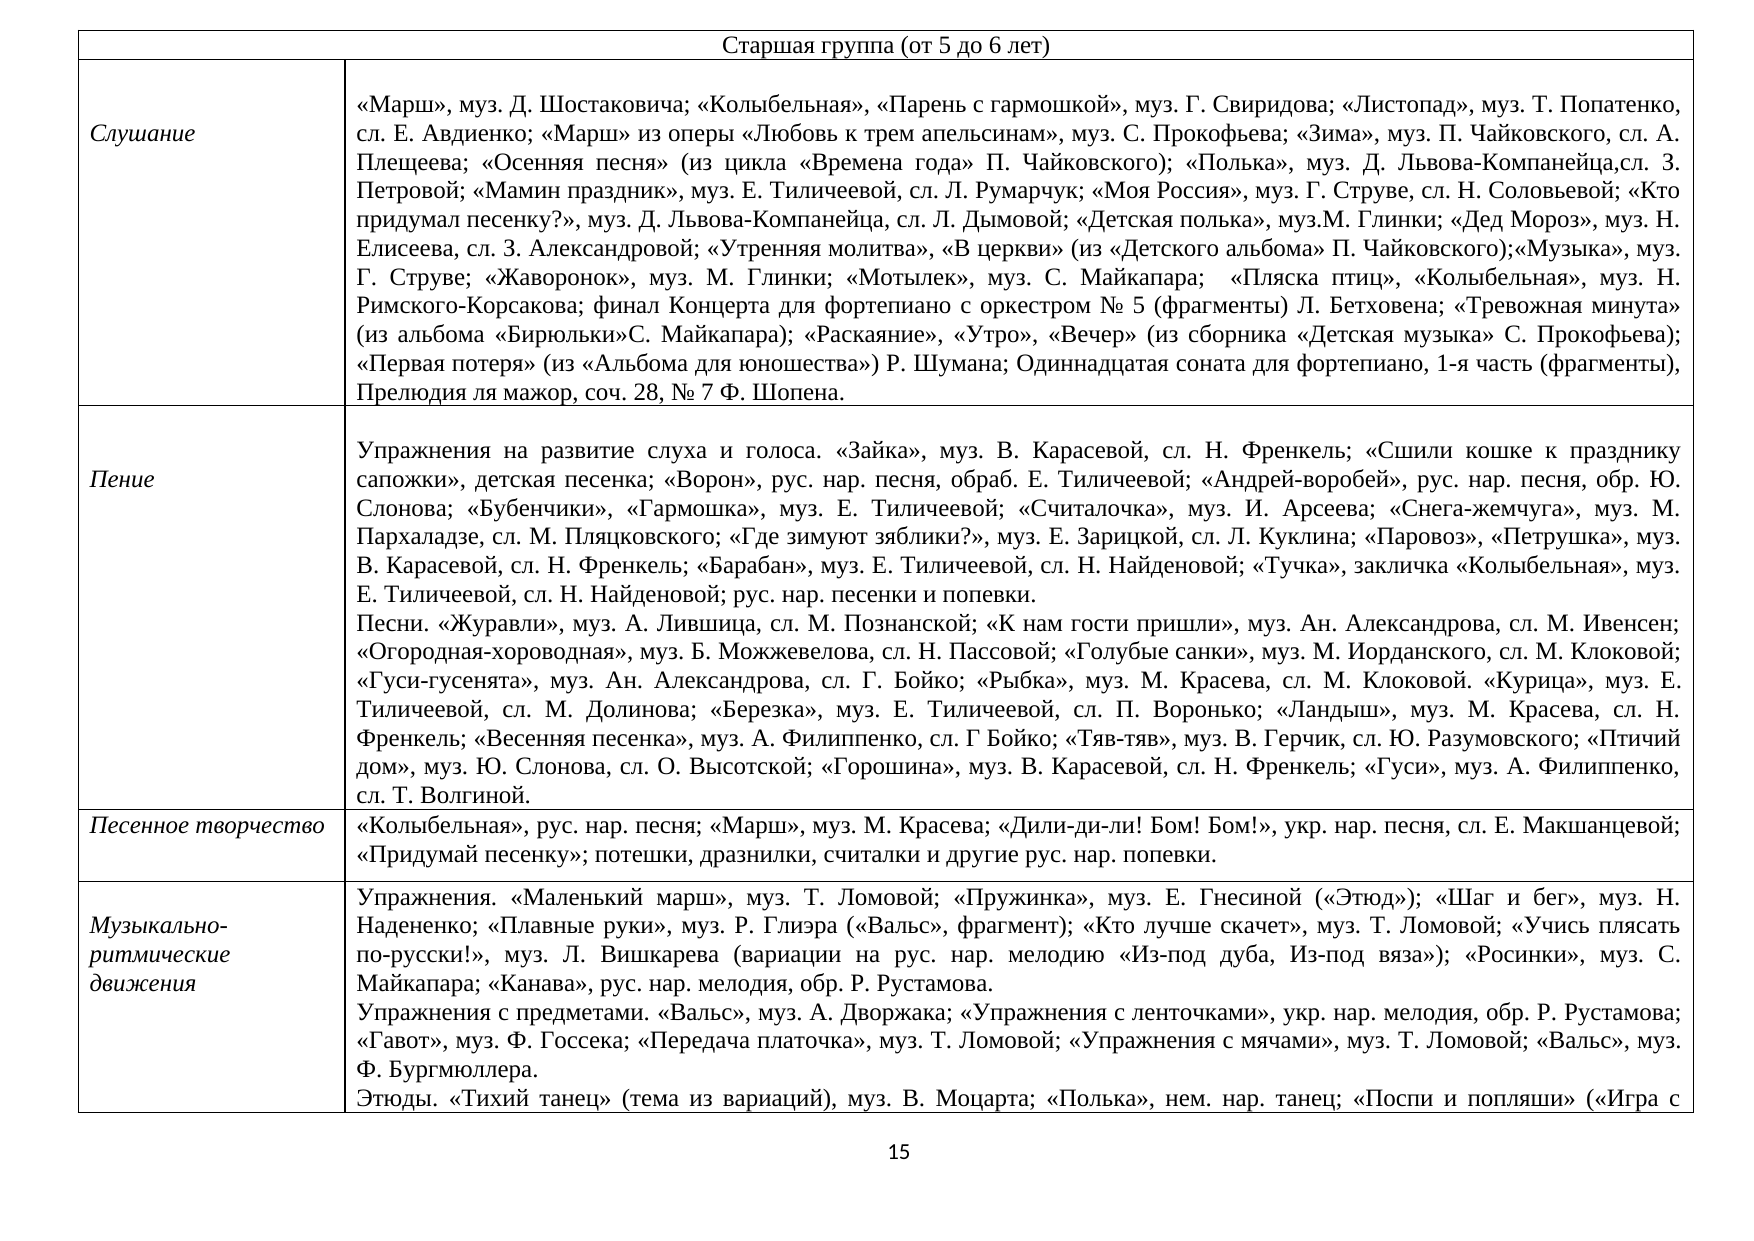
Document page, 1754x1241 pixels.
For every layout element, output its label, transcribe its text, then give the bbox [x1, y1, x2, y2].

table_cell Песенное творчество [79, 810, 344, 881]
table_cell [346, 882, 1693, 1112]
table_cell Пение [79, 406, 344, 809]
table_cell Упражнения на развитие слуха и голоса. «Зайка», муз. В. Карасевой, сл. Н. Френкель; «Сшили кошке к празднику сапожки», детская песенка; «Ворон», рус. нар. песня, обраб. Е. Тиличеевой; «Андрей-воробей», рус. нар. песня, обр. Ю. Слонова; «Бубенчики», «Гармошка», муз. Е. Тиличеевой; «Считалочка», муз. И. Арсеева; «Снега-жемчуга», муз. М. Пархаладзе, сл. М. Пляцковского; «Где зимуют зяблики?», муз. Е. Зарицкой, сл. Л. Куклина; «Паровоз», «Петрушка», муз. В. Карасевой, сл. Н. Френкель; «Барабан», муз. Е. Тиличеевой, сл. Н. Найденовой; «Тучка», закличка «Колыбельная», муз. Е. Тиличеевой, сл. Н. Найденовой; рус. нар. песенки и попевки. Песни. «Журавли», муз. А. Лившица, сл. М. Познанской; «К нам гости пришли», муз. Ан. Александрова, сл. М. Ивенсен; «Огородная-хороводная», муз. Б. Можжевелова, сл. Н. Пассовой; «Голубые санки», муз. М. Иорданского, сл. М. Клоковой; «Гуси-гусенята», муз. Ан. Александрова, сл. Г. Бойко; «Рыбка», муз. М. Красева, сл. М. Клоковой. «Курица», муз. Е. Тиличеевой, сл. М. Долинова; «Березка», муз. Е. Тиличеевой, сл. П. Воронько; «Ландыш», муз. М. Красева, сл. Н. Френкель; «Весенняя песенка», муз. А. Филиппенко, сл. Г Бойко; «Тяв-тяв», муз. В. Герчик, сл. Ю. Разумовского; «Птичий дом», муз. Ю. Слонова, сл. О. Высотской; «Горошина», муз. В. Карасевой, сл. Н. Френкель; «Гуси», муз. А. Филиппенко, сл. Т. Волгиной. [346, 406, 1693, 809]
table_cell Слушание [79, 60, 344, 405]
table_cell «Марш», муз. Д. Шостаковича; «Колыбельная», «Парень с гармошкой», муз. Г. Свиридова; «Листопад», муз. Т. Попатенко, сл. Е. Авдиенко; «Марш» из оперы «Любовь к трем апельсинам», муз. С. Прокофьева; «Зима», муз. П. Чайковского, сл. А. Плещеева; «Осенняя песня» (из цикла «Времена года» П. Чайковского); «Полька», муз. Д. Львова-Компанейца,сл. З. Петровой; «Мамин праздник», муз. Е. Тиличеевой, сл. Л. Румарчук; «Моя Россия», муз. Г. Струве, сл. Н. Соловьевой; «Кто придумал песенку?», муз. Д. Львова-Компанейца, сл. Л. Дымовой; «Детская полька», муз.М. Глинки; «Дед Мороз», муз. Н. Елисеева, сл. З. Александровой; «Утренняя молитва», «В церкви» (из «Детского альбома» П. Чайковского);«Музыка», муз. Г. Струве; «Жаворонок», муз. М. Глинки; «Мотылек», муз. С. Майкапара; «Пляска птиц», «Колыбельная», муз. Н. Римского-Корсакова; финал Концерта для фортепиано с оркестром № 5 (фрагменты) Л. Бетховена; «Тревожная минута» (из альбома «Бирюльки»С. Майкапара); «Раскаяние», «Утро», «Вечер» (из сборника «Детская музыка» С. Прокофьева); «Первая потеря» (из «Альбома для юношества») Р. Шумана; Одиннадцатая соната для фортепиано, 1-я часть (фрагменты), Прелюдия ля мажор, соч. 28, № 7 Ф. Шопена. [346, 60, 1693, 405]
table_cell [79, 882, 344, 1112]
table_cell «Колыбельная», рус. нар. песня; «Марш», муз. М. Красева; «Дили-ди-ли! Бом! Бом!», укр. нар. песня, сл. Е. Макшанцевой; «Придумай песенку»; потешки, дразнилки, считалки и другие рус. нар. попевки. [346, 810, 1693, 881]
table_header Старшая группа (от 5 до 6 лет) [79, 31, 1693, 59]
